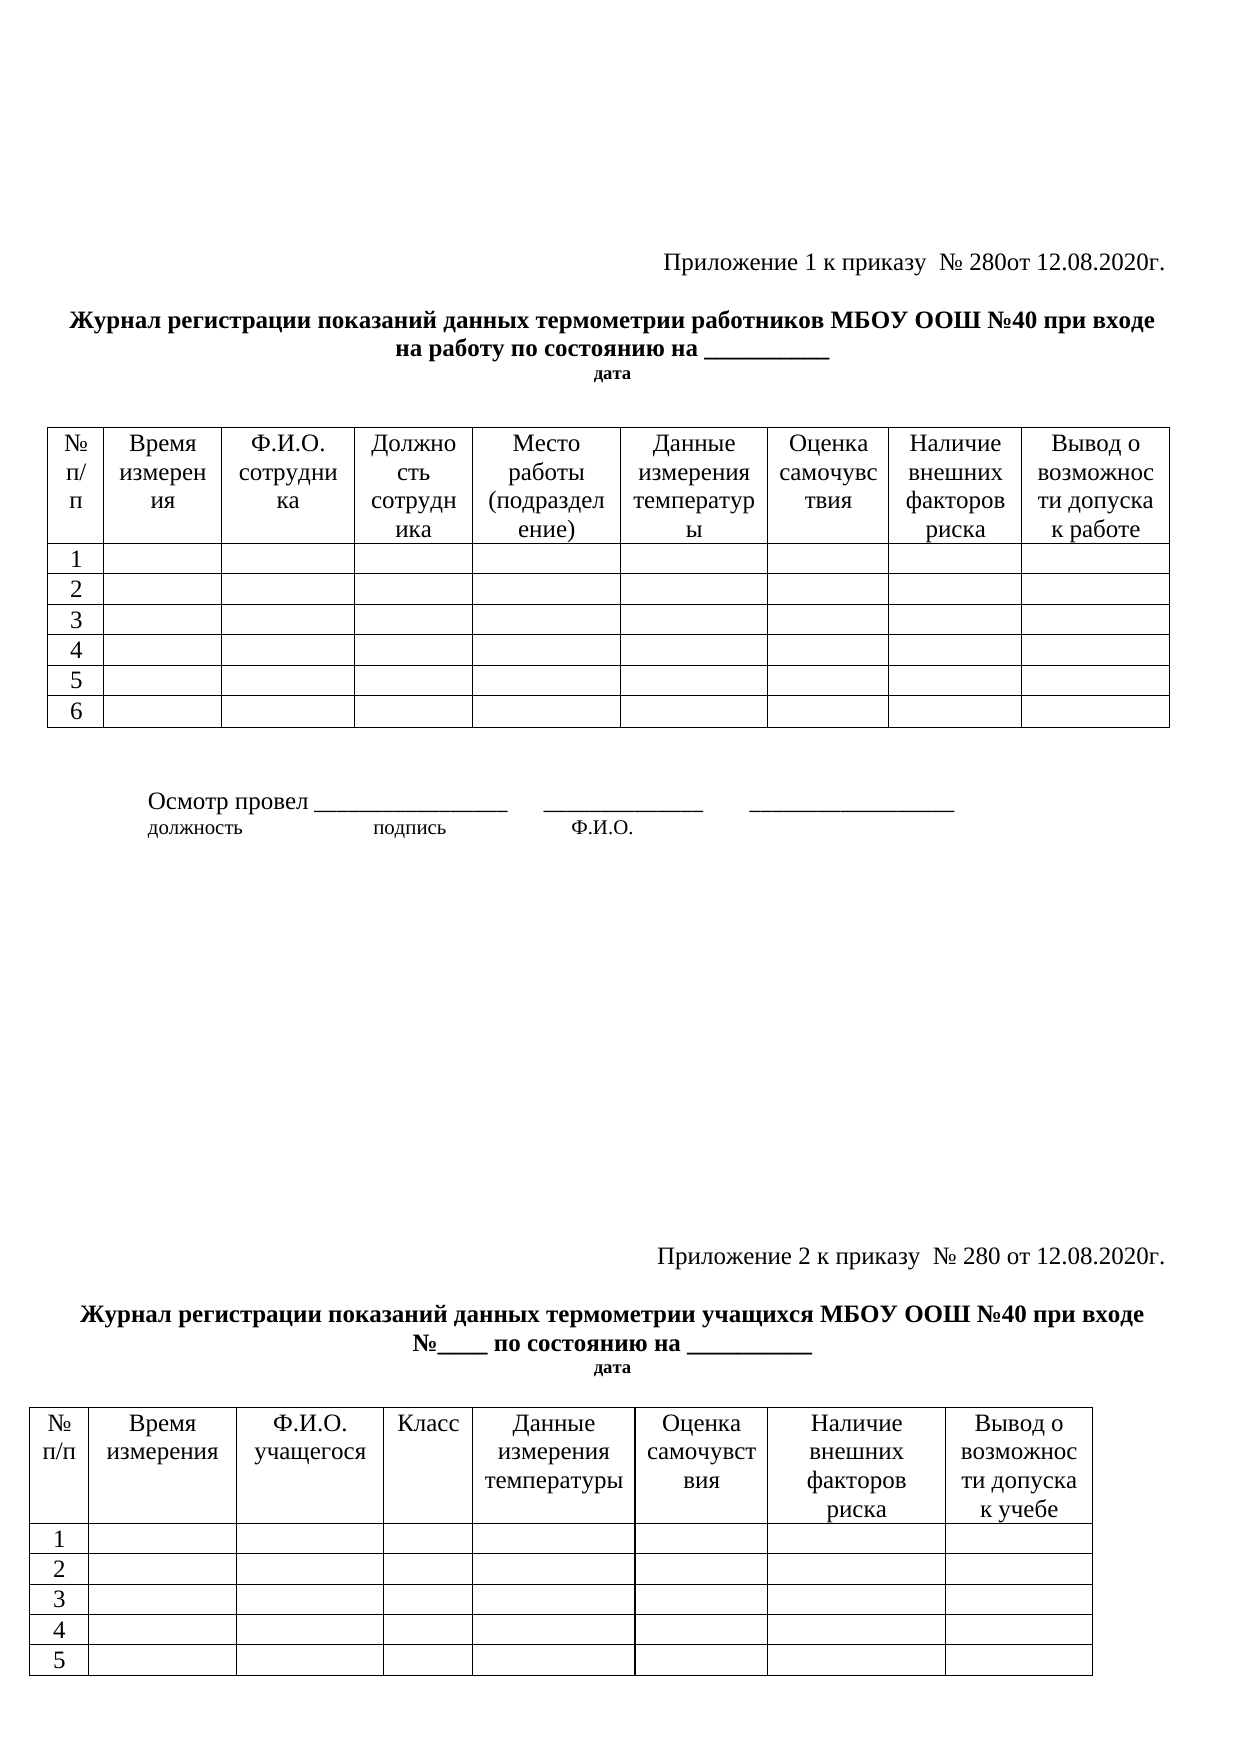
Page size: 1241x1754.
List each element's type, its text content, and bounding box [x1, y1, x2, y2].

table_cell [237, 1615, 383, 1644]
table_cell [621, 605, 767, 634]
table_cell [636, 1524, 767, 1553]
table_cell [946, 1524, 1092, 1553]
table_cell [1022, 574, 1169, 604]
table_header № п/п [48, 428, 103, 543]
table_cell [222, 696, 354, 727]
text Приложение 2 к приказу № 280 от 12.08.2020г. [59, 1241, 1165, 1270]
table_cell [636, 1645, 767, 1675]
table_cell [946, 1645, 1092, 1675]
table_cell [636, 1615, 767, 1644]
table_cell [621, 696, 767, 727]
table_cell [1022, 696, 1169, 727]
table_cell 2 [48, 574, 103, 604]
table_cell [355, 696, 472, 727]
table_cell [355, 605, 472, 634]
table_header Данные измерения температуры [621, 428, 767, 543]
table_cell [768, 635, 888, 664]
table_cell [89, 1645, 236, 1675]
table_header Ф.И.О. сотрудника [222, 428, 354, 543]
table_cell [89, 1585, 236, 1614]
table_header Наличие внешних факторов риска [768, 1408, 945, 1523]
table_cell [222, 605, 354, 634]
table_cell [768, 1524, 945, 1553]
table_cell [222, 544, 354, 573]
table_cell [1022, 544, 1169, 573]
table_cell [355, 544, 472, 573]
table_cell [889, 574, 1021, 604]
table_header Оценка самочувствия [768, 428, 888, 543]
table_cell [237, 1645, 383, 1675]
table_cell [1022, 635, 1169, 664]
table_cell [621, 666, 767, 695]
table_cell [89, 1524, 236, 1553]
table_cell [889, 696, 1021, 727]
table_header Время измерения [104, 428, 221, 543]
table_cell [768, 666, 888, 695]
table_header № п/п [30, 1408, 88, 1523]
table_header Данные измерения температуры [473, 1408, 634, 1523]
table_cell [636, 1585, 767, 1614]
table_header Класс [384, 1408, 472, 1523]
table_cell [768, 574, 888, 604]
text дата [59, 362, 1165, 384]
table_cell 2 [30, 1554, 88, 1583]
table_cell [889, 544, 1021, 573]
table_cell [104, 696, 221, 727]
table_cell [473, 696, 620, 727]
table_cell [473, 574, 620, 604]
table_header Вывод о возможности допуска к учебе [946, 1408, 1092, 1523]
table_cell 1 [48, 544, 103, 573]
table_cell [636, 1554, 767, 1583]
table_cell [768, 1585, 945, 1614]
table_header Должность сотрудника [355, 428, 472, 543]
table_cell [237, 1554, 383, 1583]
table_cell [946, 1554, 1092, 1583]
table_cell 5 [30, 1645, 88, 1675]
table_cell 3 [48, 605, 103, 634]
table_cell [768, 1645, 945, 1675]
table_cell 4 [30, 1615, 88, 1644]
table_cell [1022, 605, 1169, 634]
table_cell [473, 1524, 634, 1553]
table_header Время измерения [89, 1408, 236, 1523]
table_cell [384, 1615, 472, 1644]
table_cell [222, 635, 354, 664]
table_cell [104, 635, 221, 664]
table_cell [473, 666, 620, 695]
table_cell [384, 1585, 472, 1614]
table_cell [89, 1554, 236, 1583]
table_cell [1022, 666, 1169, 695]
table_cell [384, 1524, 472, 1553]
table_cell [384, 1645, 472, 1675]
table_cell [355, 635, 472, 664]
table_cell 6 [48, 696, 103, 727]
table_cell [621, 574, 767, 604]
text дата [59, 1356, 1165, 1378]
text Приложение 1 к приказу № 280от 12.08.2020г. [59, 247, 1165, 276]
table_cell 3 [30, 1585, 88, 1614]
text Журнал регистрации показаний данных термометрии работников МБОУ ООШ №40 при входе на работу по состоянию на __________ [59, 305, 1165, 362]
table_header Вывод о возможности допуска к работе [1022, 428, 1169, 543]
table_cell [473, 1615, 634, 1644]
table_cell [355, 574, 472, 604]
table_cell [473, 635, 620, 664]
text должность подпись Ф.И.О. [148, 815, 1165, 839]
table_cell [621, 544, 767, 573]
table_cell [768, 544, 888, 573]
table_cell [237, 1524, 383, 1553]
table_cell [946, 1615, 1092, 1644]
table_cell [89, 1615, 236, 1644]
table_cell [768, 605, 888, 634]
table_cell [889, 666, 1021, 695]
table_cell 1 [30, 1524, 88, 1553]
text Осмотр провел _________________ ______________ __________________ [148, 786, 1165, 815]
table_cell [104, 574, 221, 604]
table_cell [473, 605, 620, 634]
table_cell [104, 605, 221, 634]
table_cell [768, 1554, 945, 1583]
table_cell [384, 1554, 472, 1583]
table_cell [768, 1615, 945, 1644]
table_cell [473, 1554, 634, 1583]
table_cell [473, 1585, 634, 1614]
table_cell [355, 666, 472, 695]
table_header Место работы (подразделение) [473, 428, 620, 543]
table_cell [222, 666, 354, 695]
table_cell [104, 666, 221, 695]
table_cell [473, 544, 620, 573]
table_cell [889, 605, 1021, 634]
table_cell [237, 1585, 383, 1614]
table_header Оценка самочувствия [636, 1408, 767, 1523]
table_cell [889, 635, 1021, 664]
table_cell [621, 635, 767, 664]
table_cell 5 [48, 666, 103, 695]
table_cell [222, 574, 354, 604]
table_cell [473, 1645, 634, 1675]
table_cell [946, 1585, 1092, 1614]
table_header Ф.И.О. учащегося [237, 1408, 383, 1523]
table_cell [104, 544, 221, 573]
text Журнал регистрации показаний данных термометрии учащихся МБОУ ООШ №40 при входе №____ по состоянию на __________ [59, 1299, 1165, 1356]
table_cell [768, 696, 888, 727]
table_cell 4 [48, 635, 103, 664]
table_header Наличие внешних факторов риска [889, 428, 1021, 543]
